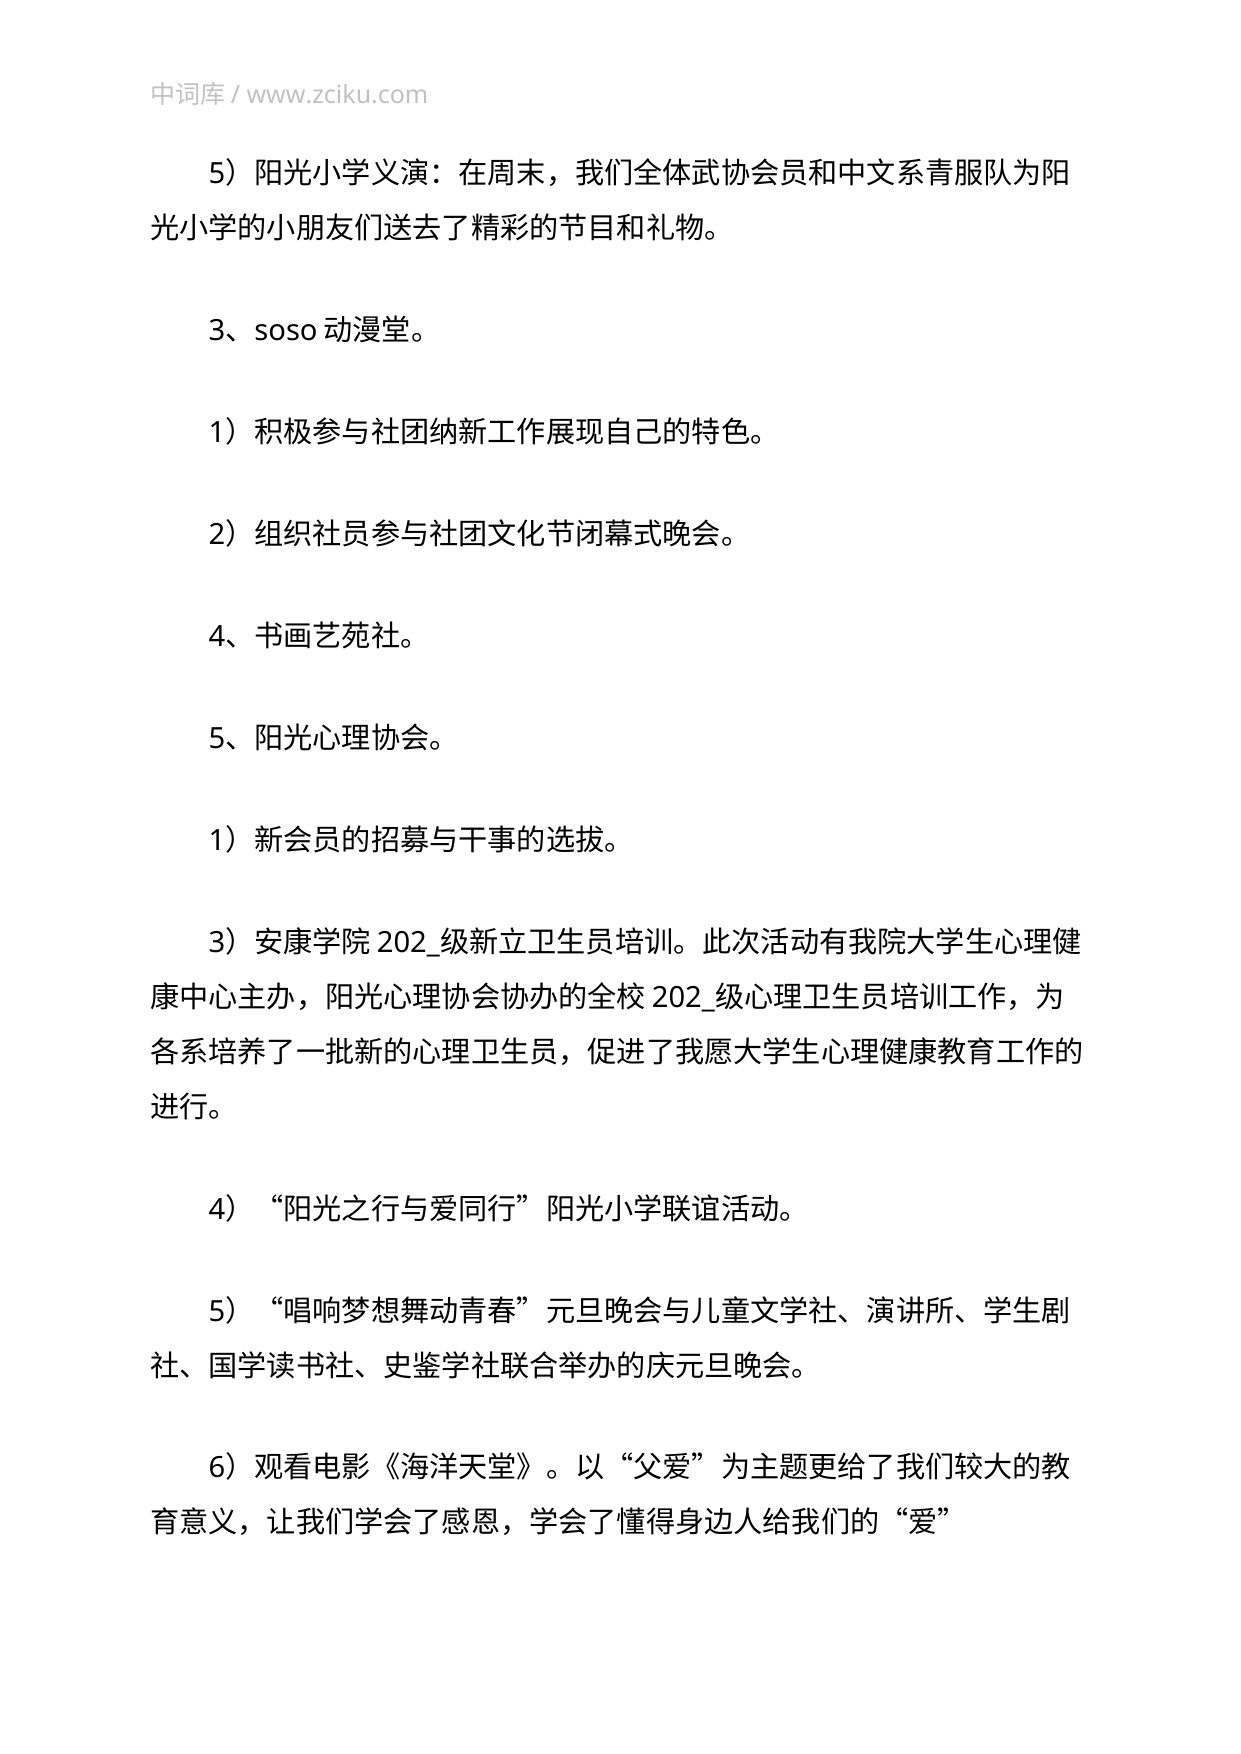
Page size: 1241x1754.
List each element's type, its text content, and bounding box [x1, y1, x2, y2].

text 1）新会员的招募与干事的选拔。 [150, 817, 1090, 859]
text 2）组织社员参与社团文化节闭幕式晚会。 [150, 511, 1090, 553]
text 4）“阳光之行与爱同行”阳光小学联谊活动。 [150, 1185, 1090, 1228]
text 6）观看电影《海洋天堂》。以“父爱”为主题更给了我们较大的教育意义，让我们学会了感恩，学会了懂得身边人给我们的“爱” [150, 1444, 1090, 1541]
text 3、soso动漫堂。 [150, 307, 1090, 349]
text 5）“唱响梦想舞动青春”元旦晚会与儿童文学社、演讲所、学生剧社、国学读书社、史鉴学社联合举办的庆元旦晚会。 [150, 1287, 1090, 1384]
text 3）安康学院202_级新立卫生员培训。此次活动有我院大学生心理健康中心主办，阳光心理协会协办的全校202_级心理卫生员培训工作，为各系培养了一批新的心理卫生员，促进了我愿大学生心理健康教育工作的进行。 [150, 919, 1090, 1126]
text 5）阳光小学义演：在周末，我们全体武协会员和中文系青服队为阳光小学的小朋友们送去了精彩的节目和礼物。 [150, 150, 1090, 247]
text 1）积极参与社团纳新工作展现自己的特色。 [150, 409, 1090, 451]
text 5、阳光心理协会。 [150, 715, 1090, 757]
text 4、书画艺苑社。 [150, 613, 1090, 655]
